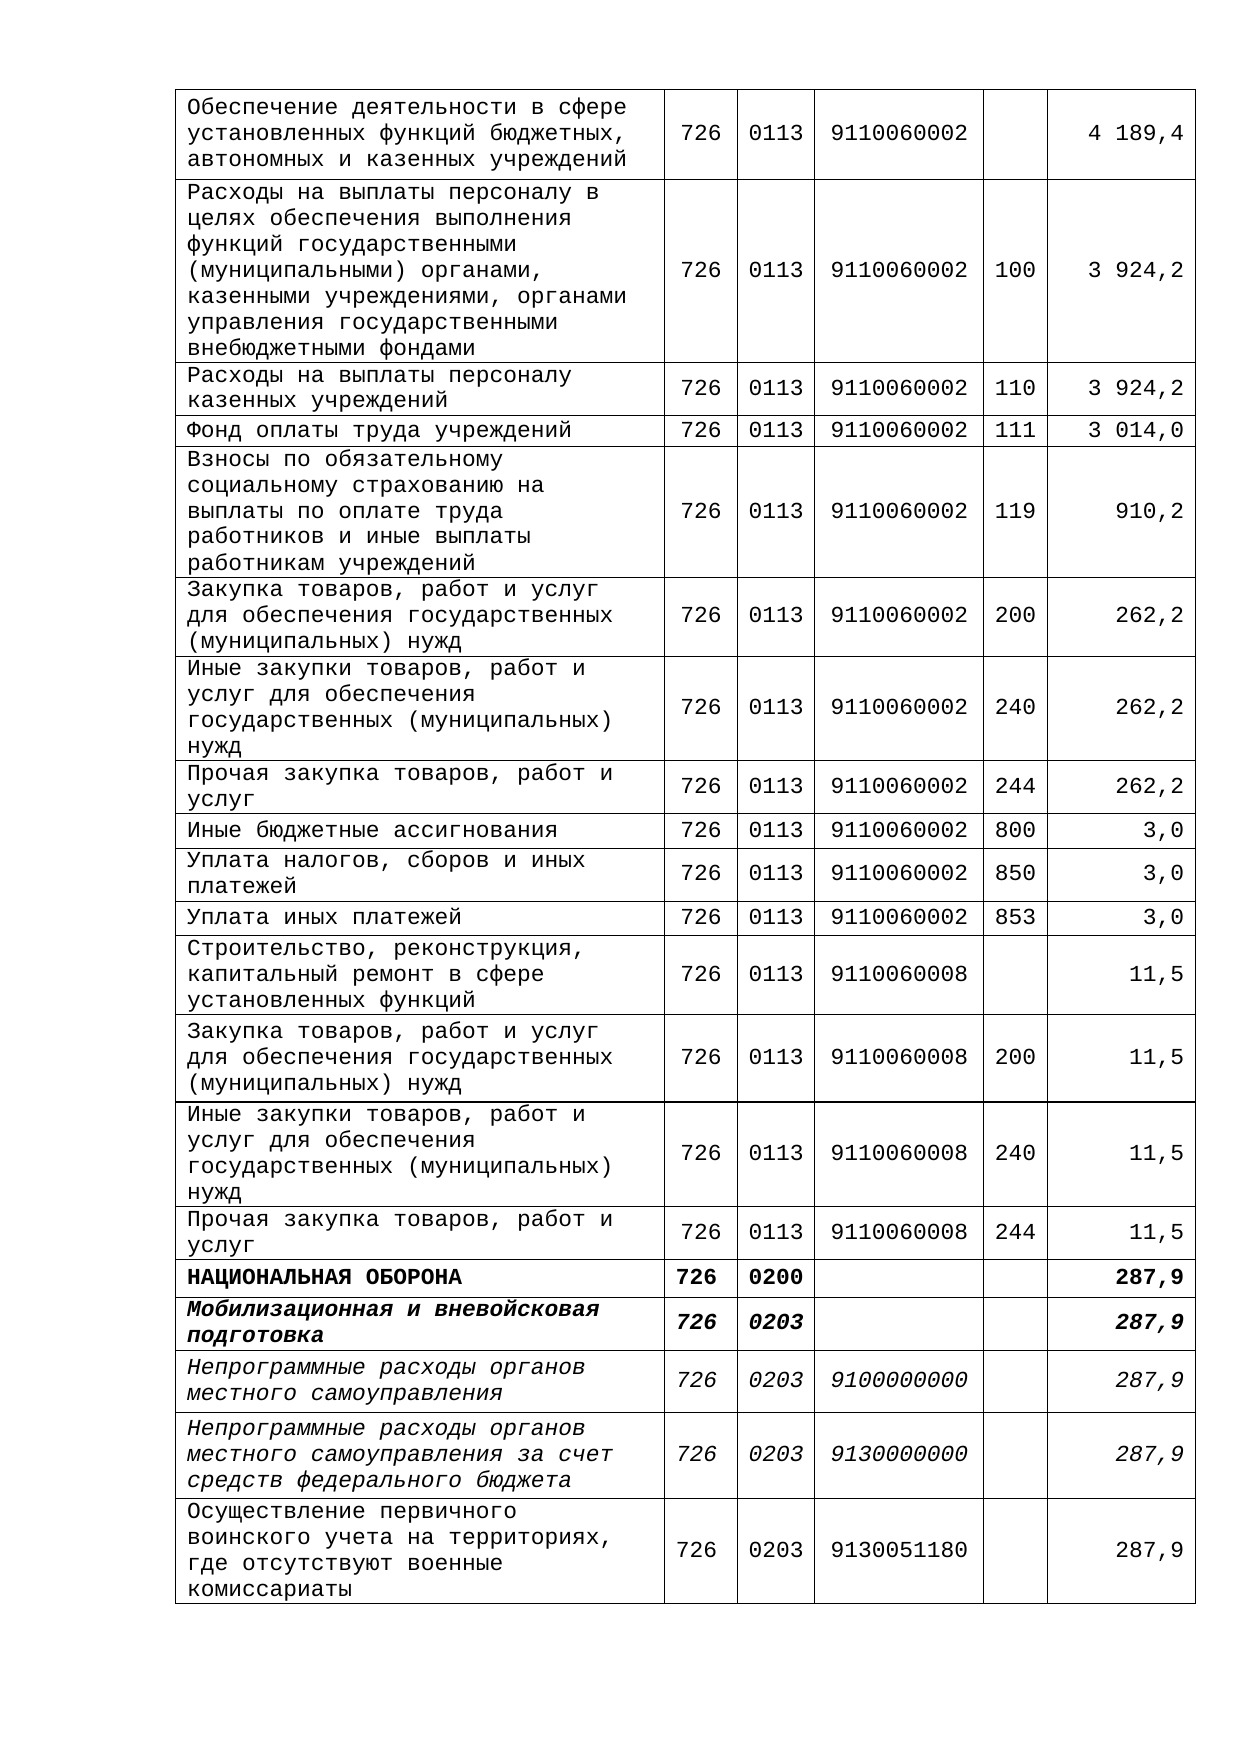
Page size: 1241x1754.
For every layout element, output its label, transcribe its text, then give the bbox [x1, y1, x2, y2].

table_cell 9110060008 [815, 1103, 983, 1206]
table_cell 726 [665, 1413, 737, 1498]
table_cell 287,9 [1048, 1260, 1195, 1297]
table_cell Иные закупки товаров, работ и услуг для обеспечения государственных (муниципальных) нужд [176, 657, 664, 760]
table_cell 9110060002 [815, 849, 983, 901]
table_cell 0113 [738, 180, 814, 362]
table_cell 100 [984, 180, 1047, 362]
table_cell 726 [665, 1015, 737, 1101]
table_cell 262,2 [1048, 578, 1195, 656]
table_cell 11,5 [1048, 1207, 1195, 1259]
table_cell 726 [665, 1103, 737, 1206]
table_cell 726 [665, 849, 737, 901]
table_cell 726 [665, 363, 737, 415]
table_cell 110 [984, 363, 1047, 415]
table_cell 0113 [738, 814, 814, 848]
table_cell 0203 [738, 1413, 814, 1498]
table_cell 9110060008 [815, 936, 983, 1014]
table_cell Фонд оплаты труда учреждений [176, 416, 664, 446]
table_cell 0113 [738, 447, 814, 577]
table_cell 0203 [738, 1298, 814, 1349]
table_cell 726 [665, 447, 737, 577]
table_cell Прочая закупка товаров, работ и услуг [176, 1207, 664, 1259]
table_cell 9110060002 [815, 363, 983, 415]
table_cell 3 924,2 [1048, 180, 1195, 362]
table_cell 9110060002 [815, 814, 983, 848]
table_cell 119 [984, 447, 1047, 577]
table_cell [984, 90, 1047, 179]
table_cell 287,9 [1048, 1413, 1195, 1498]
table_cell [815, 1298, 983, 1349]
table_cell 244 [984, 1207, 1047, 1259]
table_cell Строительство, реконструкция, капитальный ремонт в сфере установленных функций [176, 936, 664, 1014]
table_cell Обеспечение деятельности в сфере установленных функций бюджетных, автономных и казенных учреждений [176, 90, 664, 179]
table_cell 9110060002 [815, 902, 983, 935]
table_cell 3,0 [1048, 814, 1195, 848]
table_cell 9110060002 [815, 578, 983, 656]
table_cell 240 [984, 657, 1047, 760]
table_cell 726 [665, 416, 737, 446]
table_cell Непрограммные расходы органов местного самоуправления за счет средств федерального бюджета [176, 1413, 664, 1498]
table_cell 726 [665, 90, 737, 179]
table_cell Непрограммные расходы органов местного самоуправления [176, 1351, 664, 1412]
table_cell 11,5 [1048, 936, 1195, 1014]
table_cell Осуществление первичного воинского учета на территориях, где отсутствуют военные комиссариаты [176, 1499, 664, 1603]
table_cell 726 [665, 657, 737, 760]
table_cell 0113 [738, 849, 814, 901]
table_cell Иные закупки товаров, работ и услуг для обеспечения государственных (муниципальных) нужд [176, 1103, 664, 1206]
table_cell 0113 [738, 1103, 814, 1206]
table_cell 850 [984, 849, 1047, 901]
table_cell 3,0 [1048, 849, 1195, 901]
table_cell 3,0 [1048, 902, 1195, 935]
table_cell Расходы на выплаты персоналу казенных учреждений [176, 363, 664, 415]
table_cell 726 [665, 180, 737, 362]
table_cell 9110060002 [815, 761, 983, 813]
table_cell 726 [665, 936, 737, 1014]
table_cell НАЦИОНАЛЬНАЯ ОБОРОНА [176, 1260, 664, 1297]
table_cell 111 [984, 416, 1047, 446]
table_cell 9110060008 [815, 1207, 983, 1259]
table_cell 0113 [738, 363, 814, 415]
table_cell 240 [984, 1103, 1047, 1206]
table_cell Уплата иных платежей [176, 902, 664, 935]
table_cell 11,5 [1048, 1015, 1195, 1101]
table_cell 726 [665, 578, 737, 656]
table_cell 9130051180 [815, 1499, 983, 1603]
table_cell 726 [665, 761, 737, 813]
table_cell 0113 [738, 578, 814, 656]
table_cell 0113 [738, 761, 814, 813]
table_cell 9110060002 [815, 90, 983, 179]
table_cell [984, 1298, 1047, 1349]
table_cell 726 [665, 1351, 737, 1412]
table_cell 0200 [738, 1260, 814, 1297]
table_cell 726 [665, 1298, 737, 1349]
table_cell 9110060002 [815, 416, 983, 446]
table_cell Мобилизационная и вневойсковая подготовка [176, 1298, 664, 1349]
table_cell 262,2 [1048, 657, 1195, 760]
table_cell [984, 1351, 1047, 1412]
table_cell 0203 [738, 1499, 814, 1603]
table_cell 287,9 [1048, 1499, 1195, 1603]
table_cell 9100000000 [815, 1351, 983, 1412]
table_cell Закупка товаров, работ и услуг для обеспечения государственных (муниципальных) нужд [176, 578, 664, 656]
table_cell [815, 1260, 983, 1297]
table_cell Закупка товаров, работ и услуг для обеспечения государственных (муниципальных) нужд [176, 1015, 664, 1101]
table_cell 287,9 [1048, 1298, 1195, 1349]
table_cell 9110060002 [815, 657, 983, 760]
table_cell Расходы на выплаты персоналу в целях обеспечения выполнения функций государственными (муниципальными) органами, казенными учреждениями, органами управления государственными внебюджетными фондами [176, 180, 664, 362]
table_cell 244 [984, 761, 1047, 813]
table_cell 0203 [738, 1351, 814, 1412]
table_cell 9110060002 [815, 447, 983, 577]
table_cell Иные бюджетные ассигнования [176, 814, 664, 848]
table_cell 726 [665, 1499, 737, 1603]
table_cell 0113 [738, 902, 814, 935]
table_cell 0113 [738, 1207, 814, 1259]
table_cell 0113 [738, 90, 814, 179]
table_cell 9130000000 [815, 1413, 983, 1498]
table_cell Уплата налогов, сборов и иных платежей [176, 849, 664, 901]
table_cell 800 [984, 814, 1047, 848]
table_cell 4 189,4 [1048, 90, 1195, 179]
table_cell 0113 [738, 936, 814, 1014]
table_cell 726 [665, 1260, 737, 1297]
table_cell [984, 1260, 1047, 1297]
table_cell 0113 [738, 657, 814, 760]
table_cell [984, 1499, 1047, 1603]
table_cell 910,2 [1048, 447, 1195, 577]
table_cell 726 [665, 902, 737, 935]
table_cell 3 924,2 [1048, 363, 1195, 415]
table_cell 3 014,0 [1048, 416, 1195, 446]
table_cell 9110060008 [815, 1015, 983, 1101]
table_cell 200 [984, 1015, 1047, 1101]
table_cell 9110060002 [815, 180, 983, 362]
table_cell 0113 [738, 1015, 814, 1101]
table_cell 262,2 [1048, 761, 1195, 813]
table_cell 200 [984, 578, 1047, 656]
table_cell 11,5 [1048, 1103, 1195, 1206]
table_cell 726 [665, 1207, 737, 1259]
table_cell 287,9 [1048, 1351, 1195, 1412]
table_cell [984, 936, 1047, 1014]
table_cell 726 [665, 814, 737, 848]
table_cell [984, 1413, 1047, 1498]
table_cell 0113 [738, 416, 814, 446]
table_cell 853 [984, 902, 1047, 935]
table_cell Взносы по обязательному социальному страхованию на выплаты по оплате труда работников и иные выплаты работникам учреждений [176, 447, 664, 577]
table_cell Прочая закупка товаров, работ и услуг [176, 761, 664, 813]
